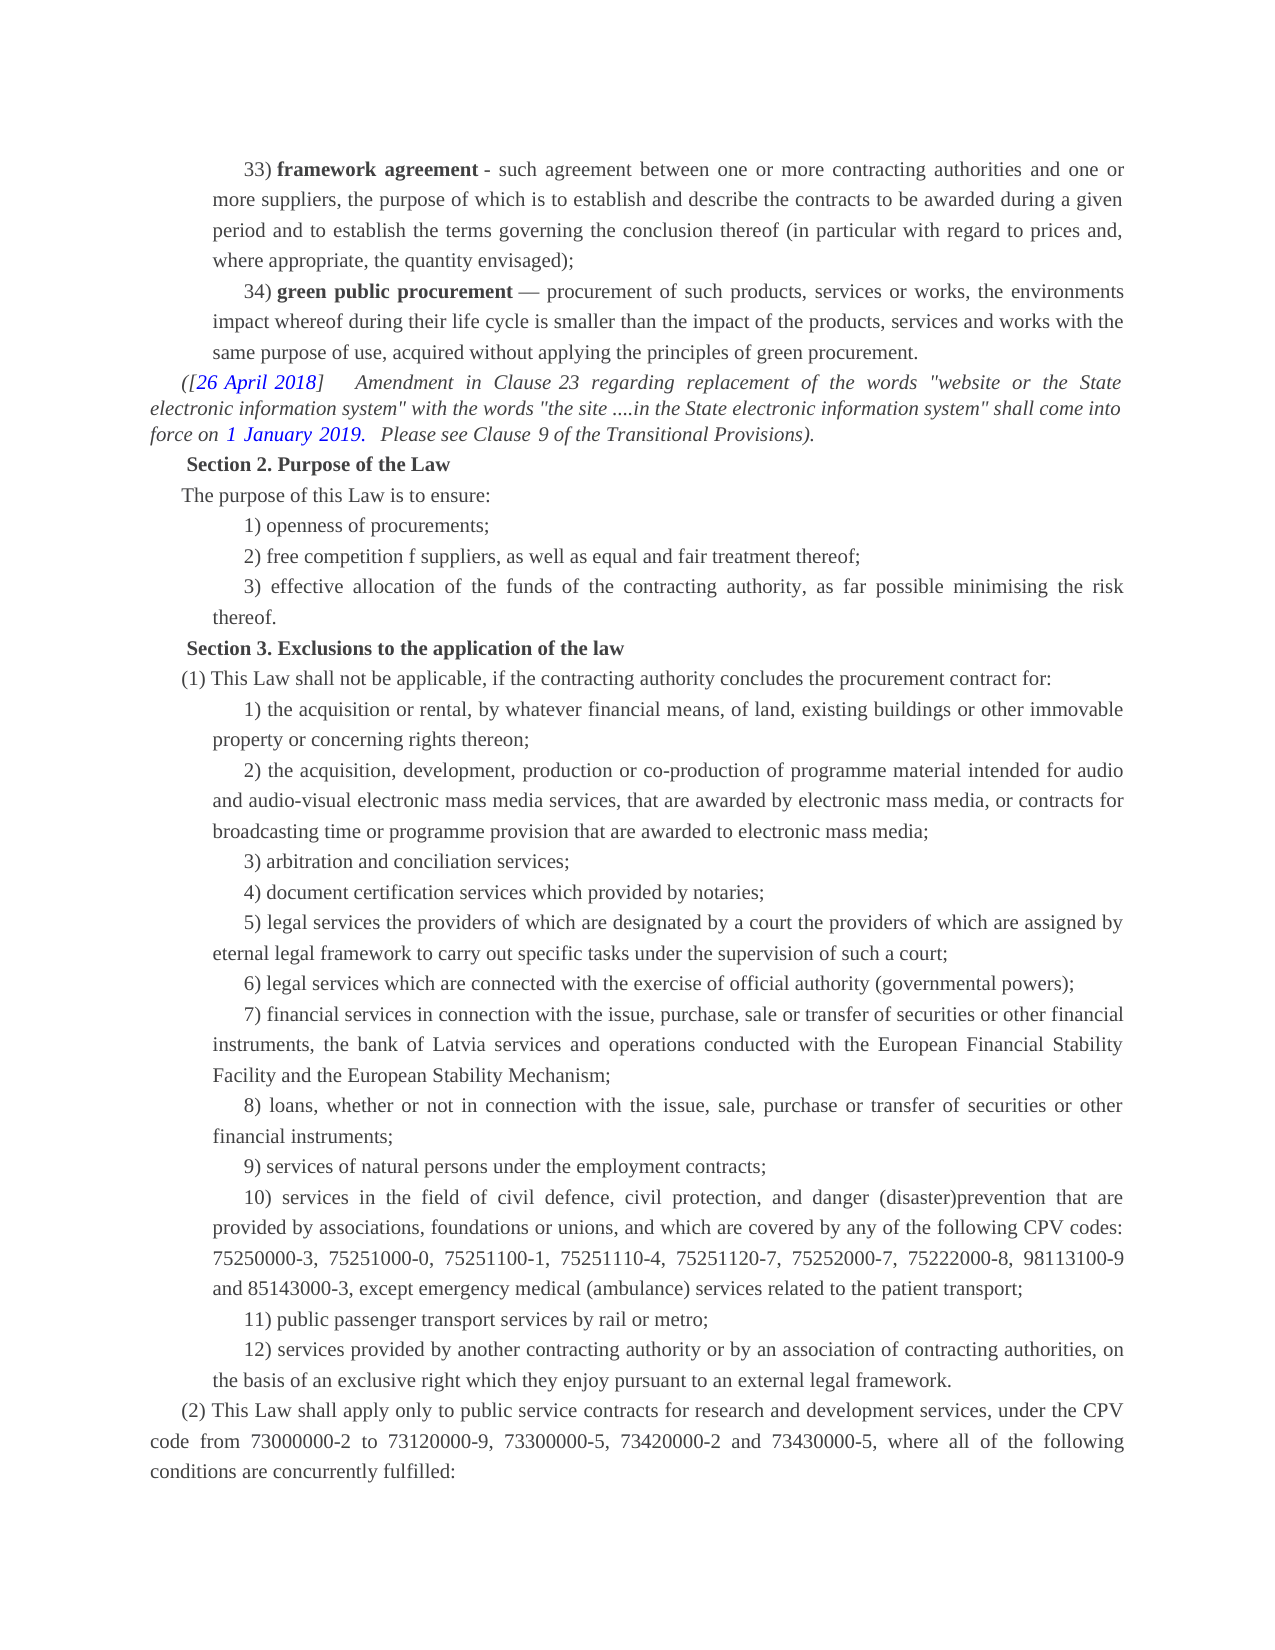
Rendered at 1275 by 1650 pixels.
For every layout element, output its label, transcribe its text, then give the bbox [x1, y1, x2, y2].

text The purpose of this Law is to ensure: [150, 476, 1125, 507]
text Section 2. Purpose of the Law [150, 446, 1125, 476]
text 33) framework agreement - such agreement between one or more contracting authorities and one or more suppliers, the purpose of which is to establish and describe the contracts to be awarded during a given period and to establish the terms governing the conclusion thereof (in particular with regard to prices and, where appropriate, the quantity envisaged); [212, 150, 1125, 272]
text 34) green public procurement — procurement of such products, services or works, the environments impact whereof during their life cycle is smaller than the impact of the products, services and works with the same purpose of use, acquired without applying the principles of green procurement. [212, 272, 1125, 364]
text 2) free competition f suppliers, as well as equal and fair treatment thereof; [212, 537, 1125, 568]
text 5) legal services the providers of which are designated by a court the providers of which are assigned by eternal legal framework to carry out specific tasks under the supervision of such a court; [212, 904, 1125, 965]
text 12) services provided by another contracting authority or by an association of contracting authorities, on the basis of an exclusive right which they enjoy pursuant to an external legal framework. [212, 1331, 1125, 1392]
text 10) services in the field of civil defence, civil protection, and danger (disaster)prevention that are provided by associations, foundations or unions, and which are covered by any of the following CPV codes: 75250000-3, 75251000-0, 75251100-1, 75251110-4, 75251120-7, 75252000-7, 75222000-8, 98113100-9 and 85143000-3, except emergency medical (ambulance) services related to the patient transport; [212, 1178, 1125, 1300]
text 7) financial services in connection with the issue, purchase, sale or transfer of securities or other financial instruments, the bank of Latvia services and operations conducted with the European Financial Stability Facility and the European Stability Mechanism; [212, 995, 1125, 1087]
text 1) the acquisition or rental, by whatever financial means, of land, existing buildings or other immovable property or concerning rights thereon; [212, 690, 1125, 751]
text (2) This Law shall apply only to public service contracts for research and development services, under the CPV code from 73000000-2 to 73120000-9, 73300000-5, 73420000-2 and 73430000-5, where all of the following conditions are concurrently fulfilled: [150, 1392, 1125, 1483]
text 6) legal services which are connected with the exercise of official authority (governmental powers); [212, 965, 1125, 995]
text ([26 April 2018] Amendment in Clause 23 regarding replacement of the words "website or the State electronic information system" with the words "the site ....in the State electronic information system" shall come into force on 1 January 2019. Please see Clause 9 of the Transitional Provisions). [150, 368, 1125, 446]
text 3) effective allocation of the funds of the contracting authority, as far possible minimising the risk thereof. [212, 568, 1125, 629]
text 3) arbitration and conciliation services; [212, 843, 1125, 873]
text 2) the acquisition, development, production or co-production of programme material intended for audio and audio-visual electronic mass media services, that are awarded by electronic mass media, or contracts for broadcasting time or programme provision that are awarded to electronic mass media; [212, 751, 1125, 843]
text 11) public passenger transport services by rail or metro; [212, 1300, 1125, 1331]
text 4) document certification services which provided by notaries; [212, 873, 1125, 904]
text 9) services of natural persons under the employment contracts; [212, 1148, 1125, 1178]
text 1) openness of procurements; [212, 507, 1125, 537]
text (1) This Law shall not be applicable, if the contracting authority concludes the procurement contract for: [150, 659, 1125, 690]
text Section 3. Exclusions to the application of the law [150, 629, 1125, 659]
text 8) loans, whether or not in connection with the issue, sale, purchase or transfer of securities or other financial instruments; [212, 1087, 1125, 1148]
